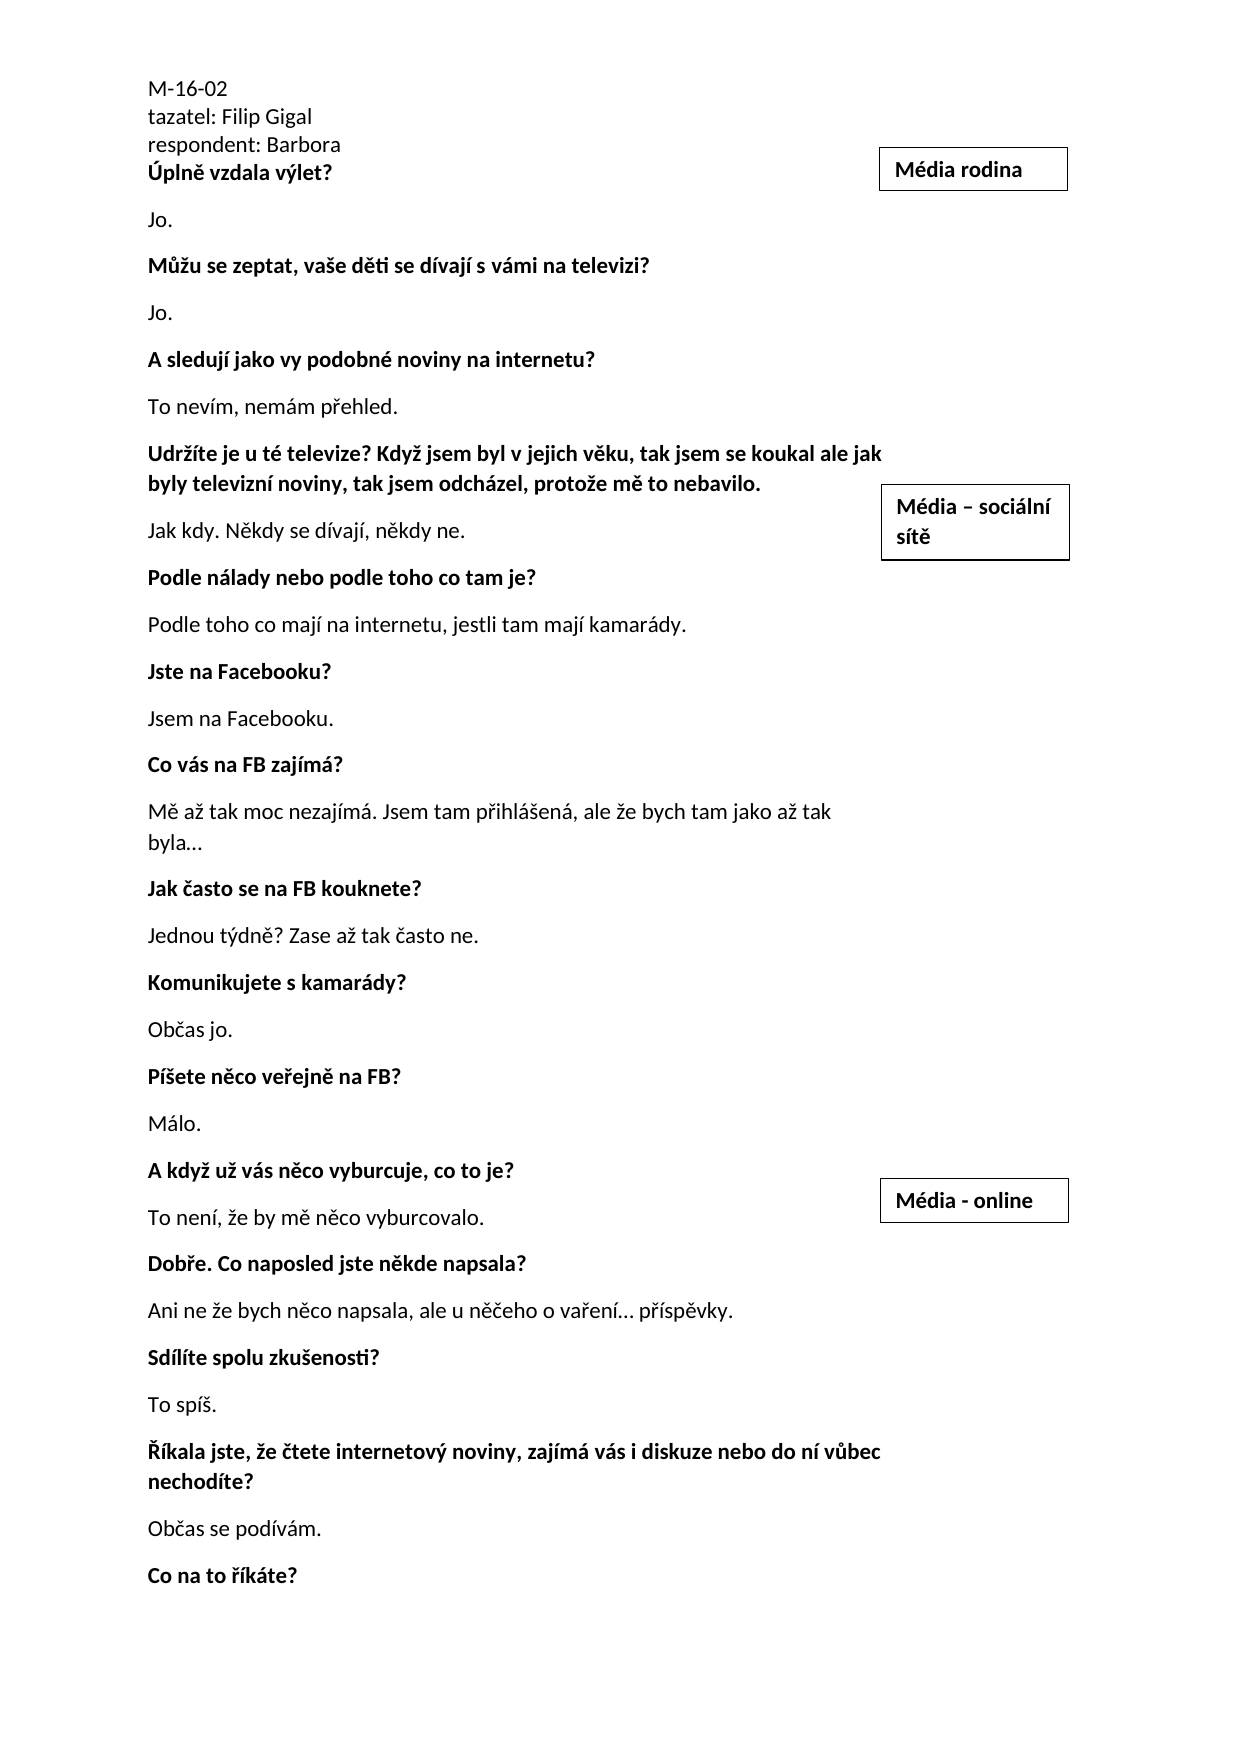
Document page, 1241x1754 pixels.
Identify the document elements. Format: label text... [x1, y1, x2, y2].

text Málo. [148, 1109, 886, 1137]
text To nevím, nemám přehled. [148, 392, 886, 420]
text Občas se podívám. [148, 1514, 886, 1542]
text Jak kdy. Někdy se dívají, někdy ne. [148, 516, 881, 544]
text Můžu se zeptat, vaše děti se dívají s vámi na televizi? [148, 252, 886, 279]
text Podle toho co mají na internetu, jestli tam mají kamarády. [148, 610, 886, 638]
text Píšete něco veřejně na FB? [148, 1062, 886, 1090]
text Dobře. Co naposled jste někde napsala? [148, 1249, 886, 1277]
text Sdílíte spolu zkušenosti? [148, 1343, 886, 1371]
text To spíš. [148, 1390, 886, 1418]
text A když už vás něco vyburcuje, co to je? [148, 1156, 886, 1184]
text Ani ne že bych něco napsala, ale u něčeho o vaření… příspěvky. [148, 1296, 886, 1324]
text Občas jo. [148, 1015, 886, 1043]
text To není, že by mě něco vyburcovalo. [148, 1203, 886, 1231]
text Komunikujete s kamarády? [148, 968, 886, 996]
text Co na to říkáte? [148, 1561, 886, 1589]
text Jak často se na FB kouknete? [148, 874, 886, 902]
text Mě až tak moc nezajímá. Jsem tam přihlášená, ale že bych tam jako až tak byla… [148, 797, 886, 856]
text Jste na Facebooku? [148, 657, 886, 685]
text Jo. [148, 205, 886, 233]
text Úplně vzdala výlet? [148, 158, 879, 186]
text Jednou týdně? Zase až tak často ne. [148, 921, 886, 949]
text A sledují jako vy podobné noviny na internetu? [148, 345, 886, 373]
text Co vás na FB zajímá? [148, 751, 886, 778]
text Říkala jste, že čtete internetový noviny, zajímá vás i diskuze nebo do ní vůbec nechodíte? [148, 1437, 886, 1495]
text Podle nálady nebo podle toho co tam je? [148, 563, 886, 591]
text Jsem na Facebooku. [148, 704, 886, 732]
text Udržíte je u té televize? Když jsem byl v jejich věku, tak jsem se koukal ale jak byly televizní noviny, tak jsem odcházel, protože mě to nebavilo. [148, 439, 886, 497]
text Jo. [148, 298, 886, 326]
